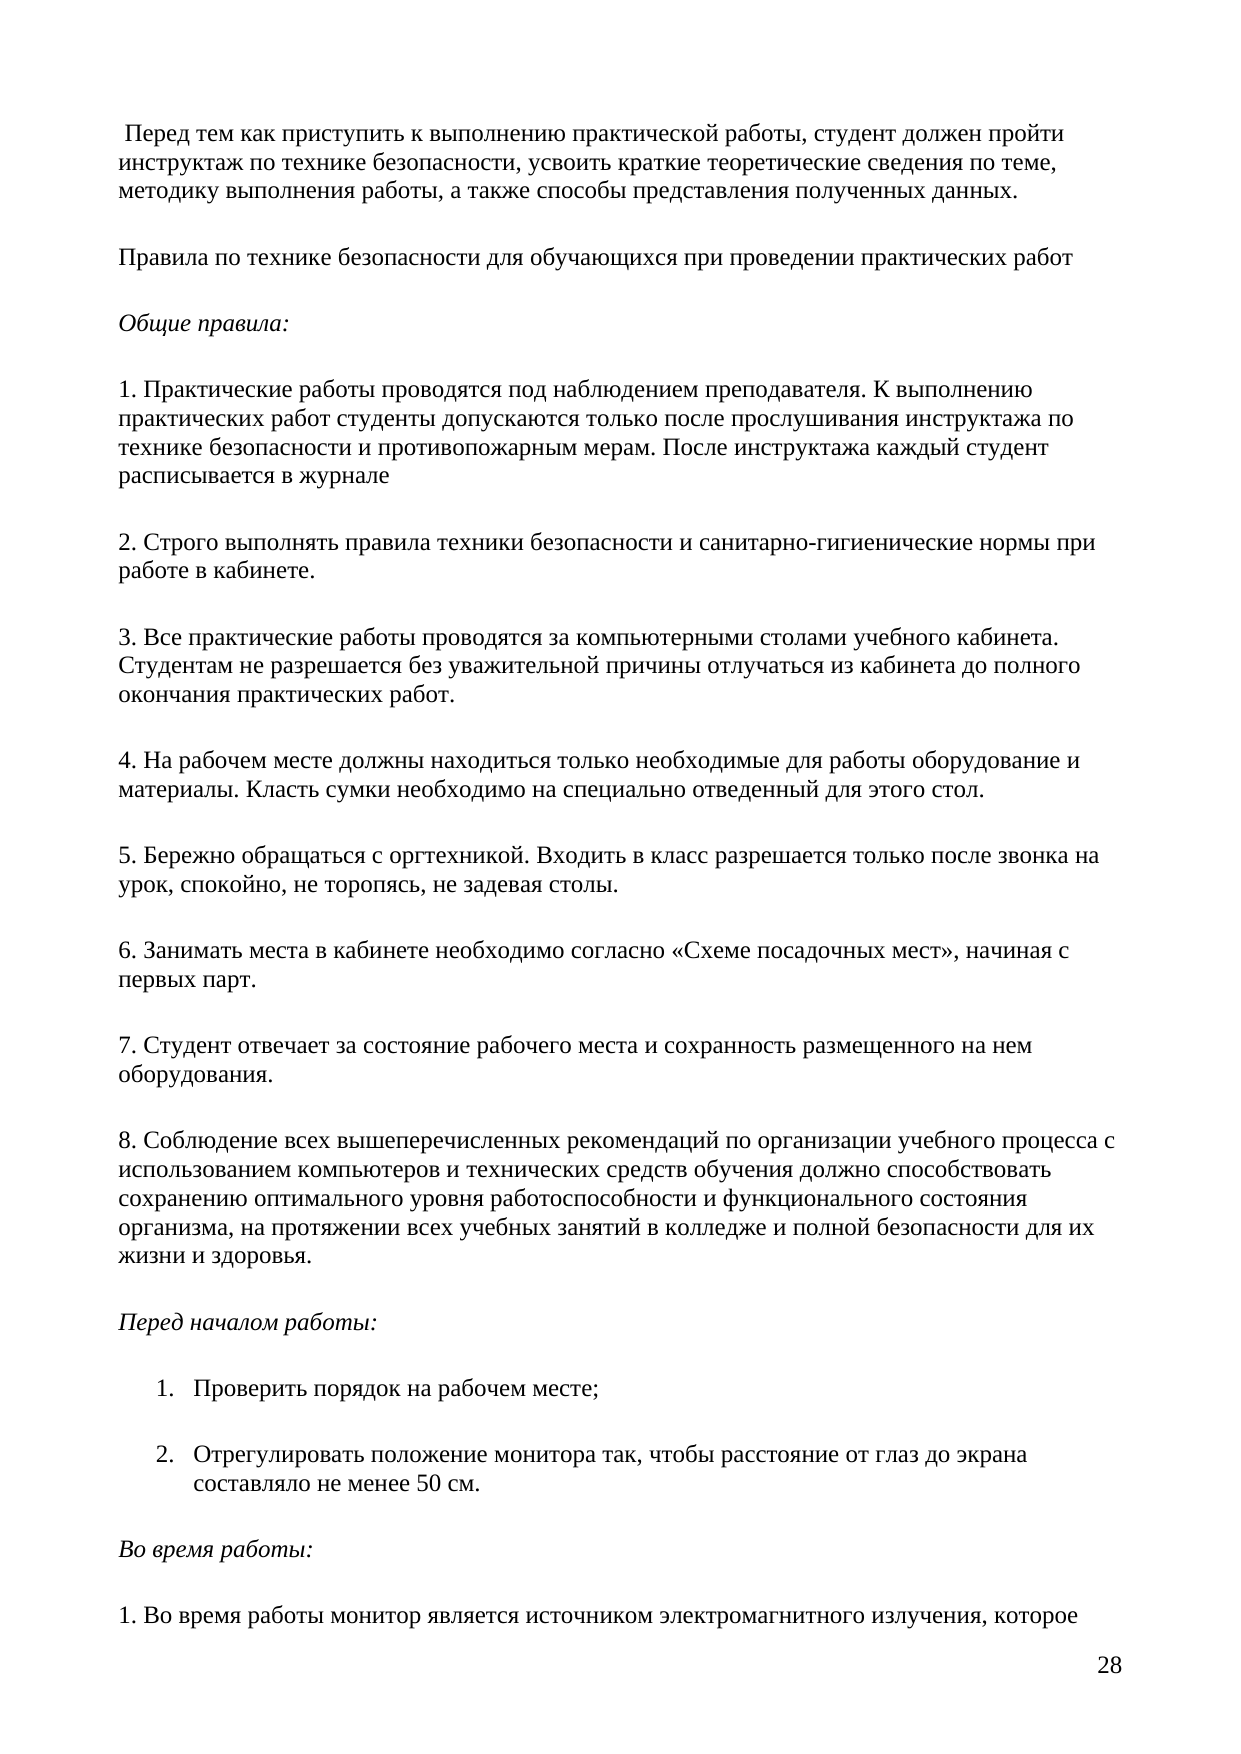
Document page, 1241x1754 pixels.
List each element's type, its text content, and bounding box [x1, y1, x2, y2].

text Перед началом работы: [118, 1307, 1122, 1336]
text 2. Строго выполнять правила техники безопасности и санитарно-гигиенические нормы при работе в кабинете. [118, 527, 1122, 584]
text Во время работы: [118, 1534, 1122, 1563]
text Общие правила: [118, 308, 1122, 337]
text Правила по технике безопасности для обучающихся при проведении практических работ [118, 242, 1122, 271]
text 8. Соблюдение всех вышеперечисленных рекомендаций по организации учебного процесса с использованием компьютеров и технических средств обучения должно способствовать сохранению оптимального уровня работоспособности и функционального состояния организма, на протяжении всех учебных занятий в колледже и полной безопасности для их жизни и здоровья. [118, 1126, 1122, 1269]
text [118, 1601, 1122, 1629]
text 3. Все практические работы проводятся за компьютерными столами учебного кабинета. Студентам не разрешается без уважительной причины отлучаться из кабинета до полного окончания практических работ. [118, 622, 1122, 708]
text 7. Студент отвечает за состояние рабочего места и сохранность размещенного на нем оборудования. [118, 1031, 1122, 1088]
text Перед тем как приступить к выполнению практической работы, студент должен пройти инструктаж по технике безопасности, усвоить краткие теоретические сведения по теме, методику выполнения работы, а также способы представления полученных данных. [118, 118, 1122, 204]
list Проверить порядок на рабочем месте; [156, 1373, 1122, 1402]
list Отрегулировать положение монитора так, чтобы расстояние от глаз до экрана составляло не менее 50 см. [156, 1439, 1122, 1497]
text 1. Практические работы проводятся под наблюдением преподавателя. К выполнению практических работ студенты допускаются только после прослушивания инструктажа по технике безопасности и противопожарным мерам. После инструктажа каждый студент расписывается в журнале [118, 374, 1122, 489]
text 4. На рабочем месте должны находиться только необходимые для работы оборудование и материалы. Класть сумки необходимо на специально отведенный для этого стол. [118, 746, 1122, 803]
text 6. Занимать места в кабинете необходимо согласно «Схеме посадочных мест», начиная с первых парт. [118, 936, 1122, 993]
text 5. Бережно обращаться с оргтехникой. Входить в класс разрешается только после звонка на урок, спокойно, не торопясь, не задевая столы. [118, 841, 1122, 898]
